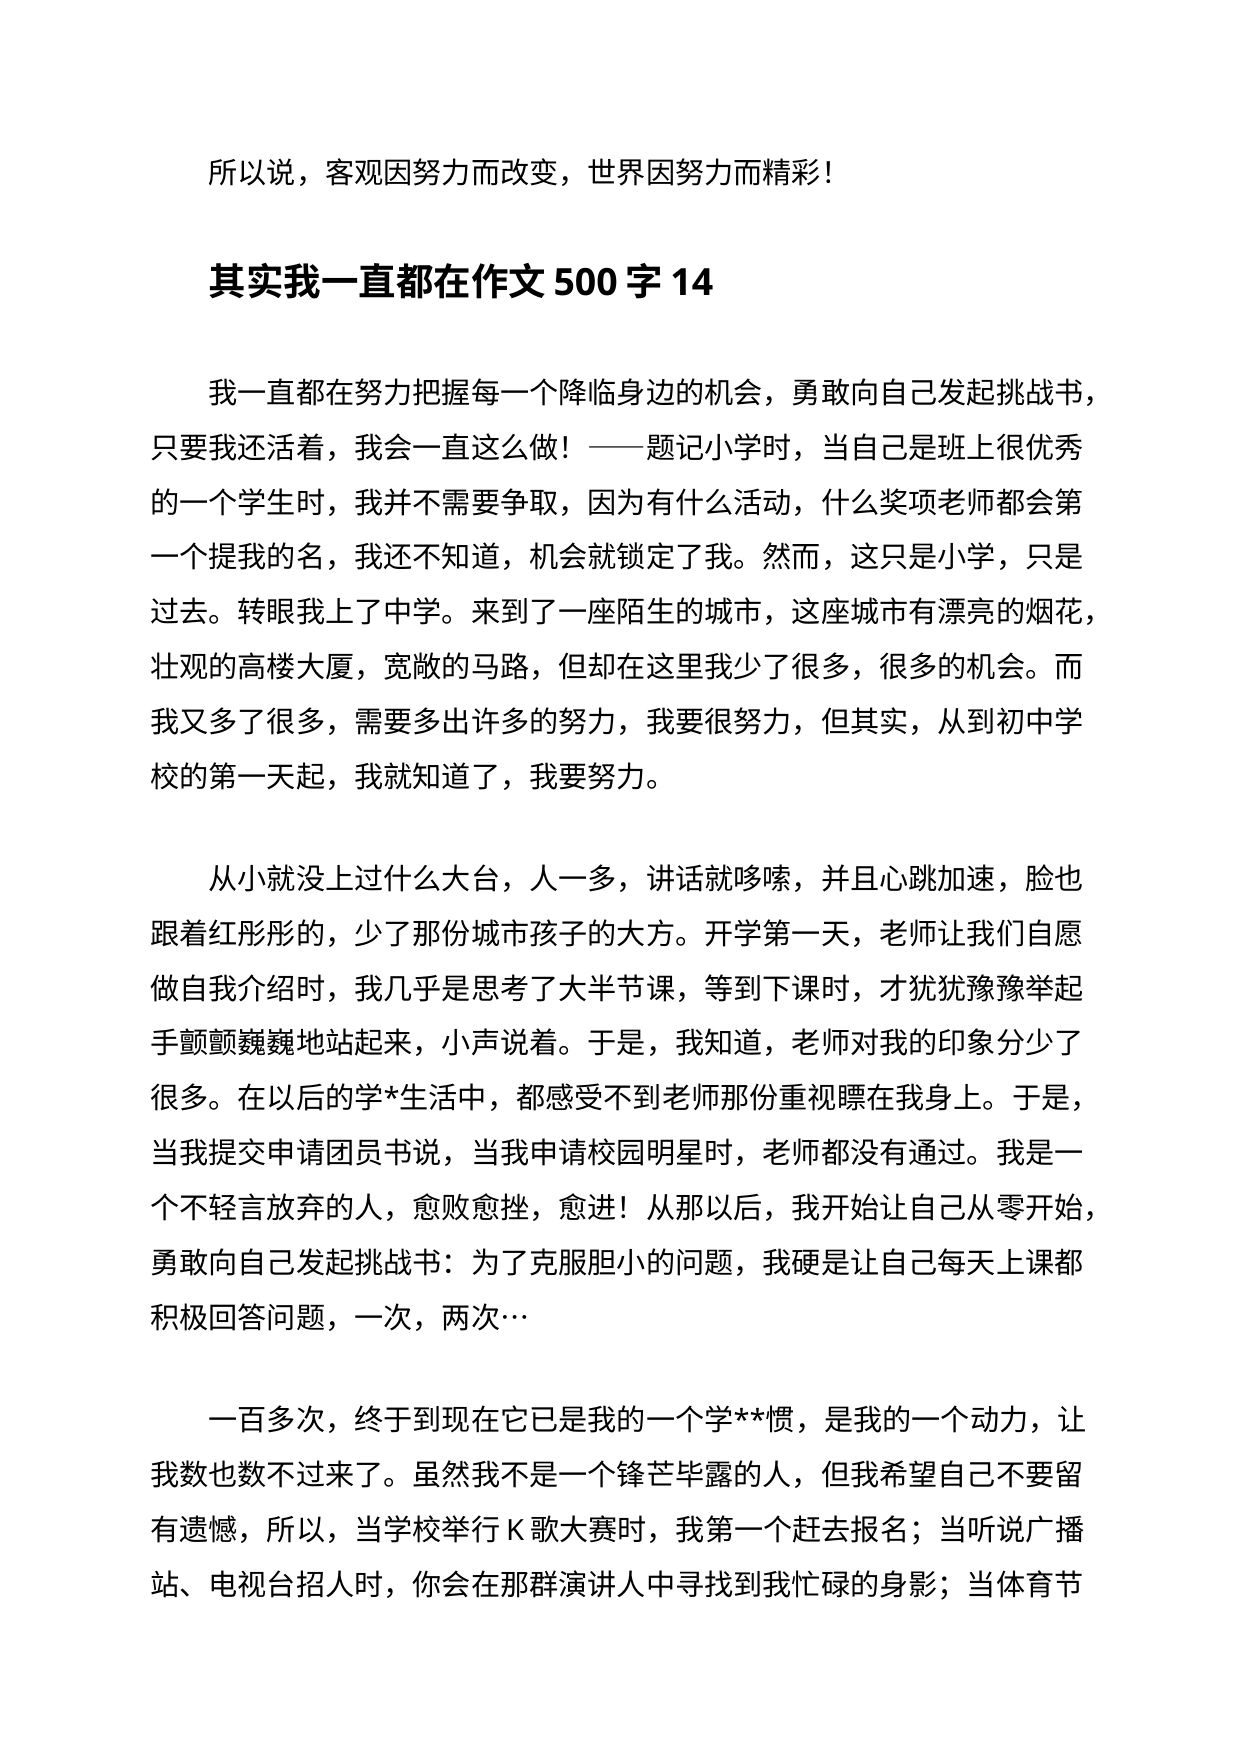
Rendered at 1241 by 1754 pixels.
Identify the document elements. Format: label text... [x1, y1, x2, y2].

text 从小就没上过什么大台，人一多，讲话就哆嗦，并且心跳加速，脸也跟着红彤彤的，少了那份城市孩子的大方。开学第一天，老师让我们自愿做自我介绍时，我几乎是思考了大半节课，等到下课时，才犹犹豫豫举起手颤颤巍巍地站起来，小声说着。于是，我知道，老师对我的印象分少了很多。在以后的学*生活中，都感受不到老师那份重视瞟在我身上。于是，当我提交申请团员书说，当我申请校园明星时，老师都没有通过。我是一个不轻言放弃的人，愈败愈挫，愈进！从那以后，我开始让自己从零开始，勇敢向自己发起挑战书：为了克服胆小的问题，我硬是让自己每天上课都积极回答问题，一次，两次… [150, 855, 1090, 1337]
text 所以说，客观因努力而改变，世界因努力而精彩！ [150, 150, 1090, 192]
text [150, 1396, 1090, 1604]
text 我一直都在努力把握每一个降临身边的机会，勇敢向自己发起挑战书，只要我还活着，我会一直这么做！——题记小学时，当自己是班上很优秀的一个学生时，我并不需要争取，因为有什么活动，什么奖项老师都会第一个提我的名，我还不知道，机会就锁定了我。然而，这只是小学，只是过去。转眼我上了中学。来到了一座陌生的城市，这座城市有漂亮的烟花，壮观的高楼大厦，宽敞的马路，但却在这里我少了很多，很多的机会。而我又多了很多，需要多出许多的努力，我要很努力，但其实，从到初中学校的第一天起，我就知道了，我要努力。 [150, 369, 1090, 796]
text 其实我一直都在作文500字14 [150, 252, 1090, 306]
